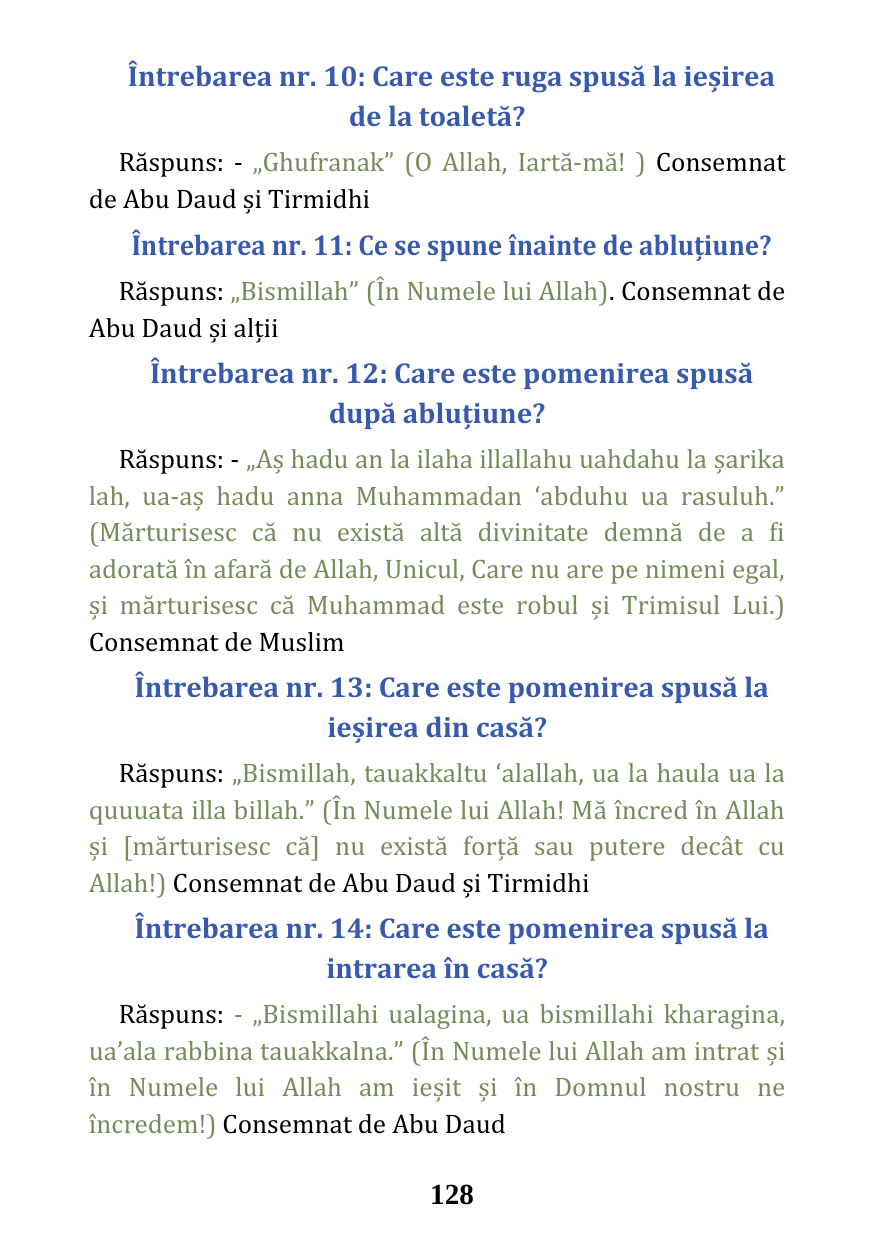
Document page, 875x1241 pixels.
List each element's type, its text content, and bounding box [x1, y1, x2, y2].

subtitle Întrebarea nr. 12: Care este pomenirea spusă după abluțiune? [89, 356, 785, 429]
subtitle Întrebarea nr. 11: Ce se spune înainte de abluțiune? [89, 227, 785, 261]
subtitle Întrebarea nr. 14: Care este pomenirea spusă la intrarea în casă? [89, 911, 785, 984]
subtitle Întrebarea nr. 10: Care este ruga spusă la ieșirea de la toaletă? [89, 59, 785, 132]
text Răspuns: „Bismillah, tauakkaltu ‘alallah, ua la haula ua la quuuata illa billah.” (În Numele lui Allah! Mă încred în Allah şi [mărturisesc că] nu există forţă sau putere decât cu Allah!) Consemnat de Abu Daud și Tirmidhi [89, 757, 785, 898]
text Răspuns: „Bismillah” (În Numele lui Allah). Consemnat de Abu Daud și alții [89, 275, 785, 343]
text Răspuns: - „Aş hadu an la ilaha illallahu uahdahu la şarika lah, ua-aş hadu anna Muhammadan ‘abduhu ua rasuluh.” (Mărturisesc că nu există altă divinitate demnă de a fi adorată în afară de Allah, Unicul, Care nu are pe nimeni egal, şi mărturisesc că Muhammad este robul şi Trimisul Lui.) Consemnat de Muslim [89, 443, 785, 657]
text Răspuns: - „Bismillahi ualagina, ua bismillahi kharagina, ua’ala rabbina tauakkalna.” (În Numele lui Allah am intrat şi în Numele lui Allah am ieşit şi în Domnul nostru ne încredem!) Consemnat de Abu Daud [89, 998, 785, 1139]
subtitle Întrebarea nr. 13: Care este pomenirea spusă la ieșirea din casă? [89, 670, 785, 743]
text Răspuns: - „Ghufranak” (O Allah, Iartă-mă! ) Consemnat de Abu Daud și Tirmidhi [89, 146, 785, 214]
